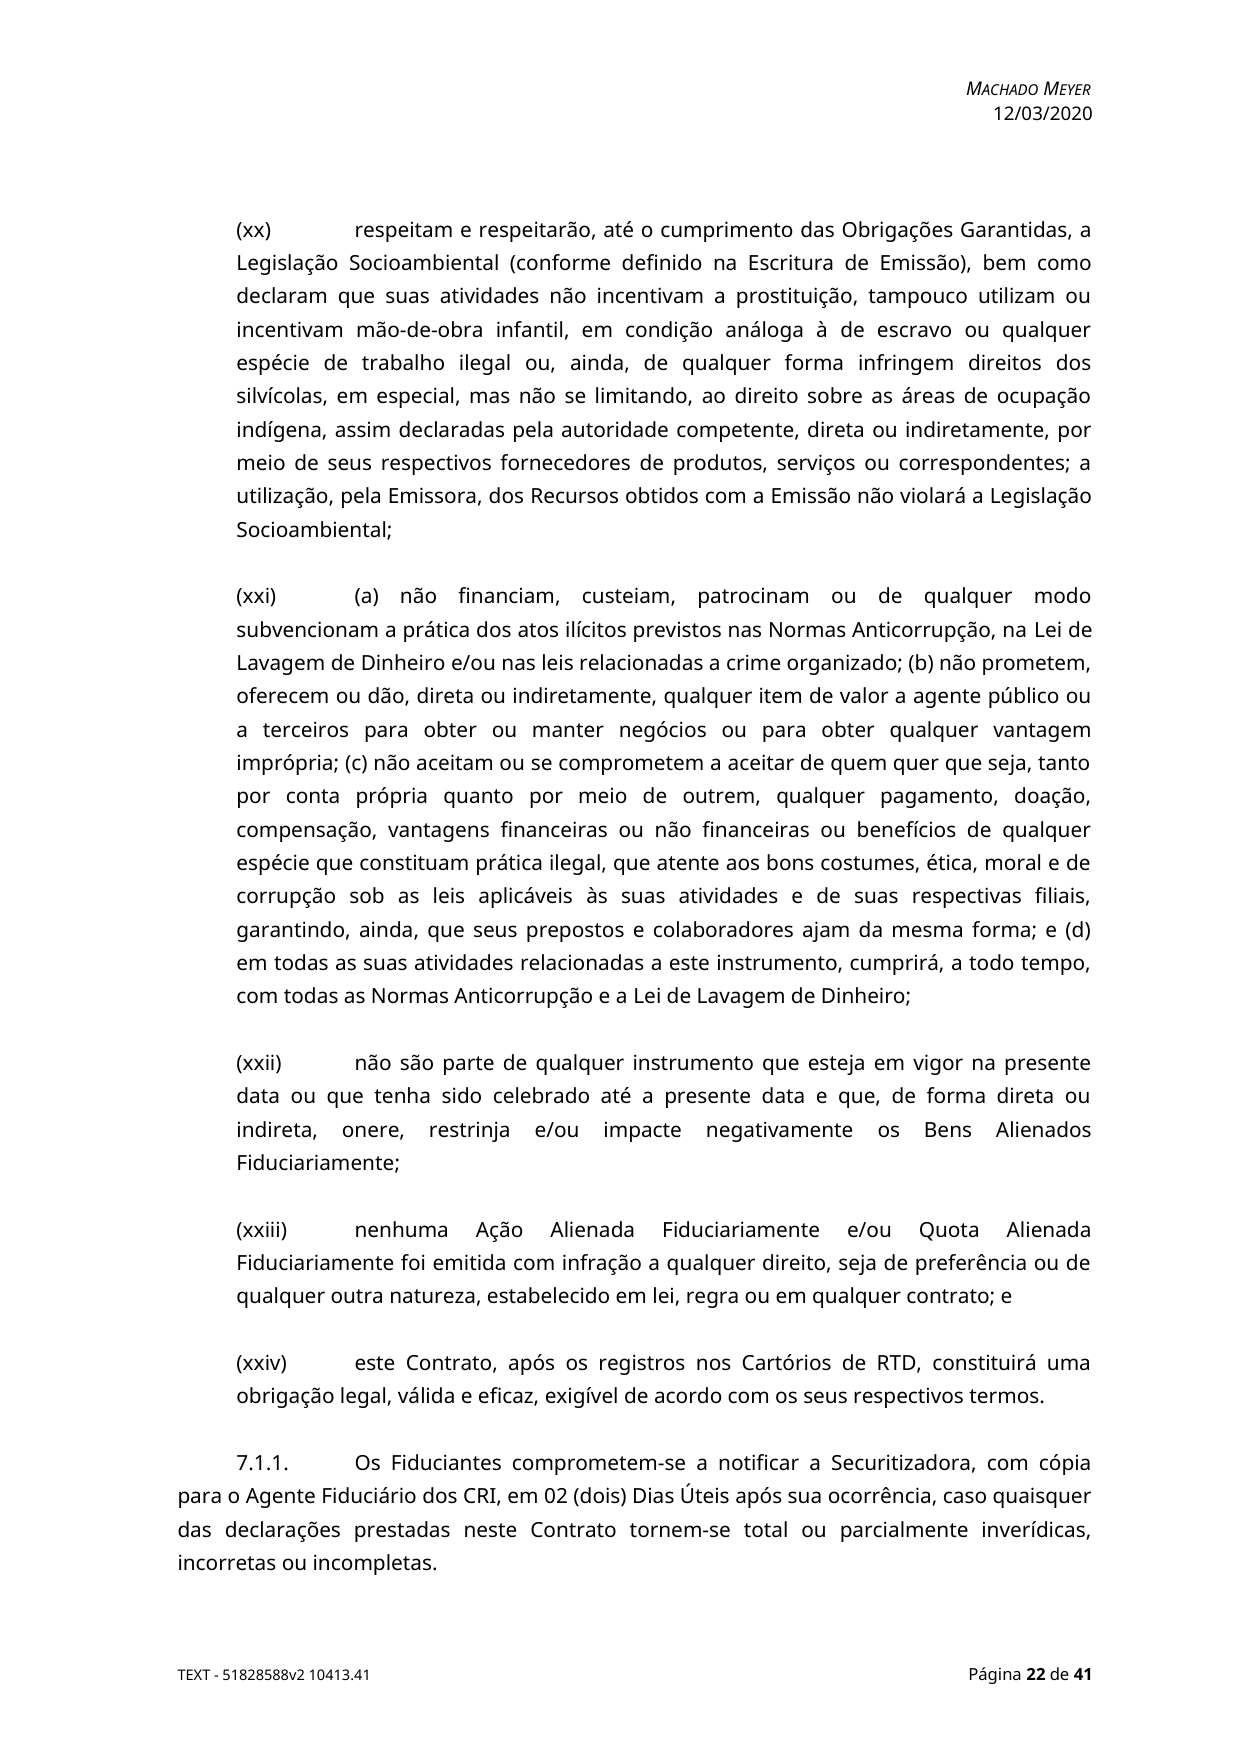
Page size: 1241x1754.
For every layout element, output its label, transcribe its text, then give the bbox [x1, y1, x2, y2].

list não são parte de qualquer instrumento que esteja em vigor na presente data ou que tenha sido celebrado até a presente data e que, de forma direta ou indireta, onere, restrinja e/ou impacte negativamente os Bens Alienados Fiduciariamente; [236, 1044, 1092, 1177]
list respeitam e respeitarão, até o cumprimento das Obrigações Garantidas, a Legislação Socioambiental (conforme definido na Escritura de Emissão), bem como declaram que suas atividades não incentivam a prostituição, tampouco utilizam ou incentivam mão-de-obra infantil, em condição análoga à de escravo ou qualquer espécie de trabalho ilegal ou, ainda, de qualquer forma infringem direitos dos silvícolas, em especial, mas não se limitando, ao direito sobre as áreas de ocupação indígena, assim declaradas pela autoridade competente, direta ou indiretamente, por meio de seus respectivos fornecedores de produtos, serviços ou correspondentes; a utilização, pela Emissora, dos Recursos obtidos com a Emissão não violará a Legislação Socioambiental; [236, 211, 1092, 544]
list este Contrato, após os registros nos Cartórios de RTD, constituirá uma obrigação legal, válida e eficaz, exigível de acordo com os seus respectivos termos. [236, 1344, 1092, 1411]
list (a) não financiam, custeiam, patrocinam ou de qualquer modo subvencionam a prática dos atos ilícitos previstos nas Normas Anticorrupção, na Lei de Lavagem de Dinheiro e/ou nas leis relacionadas a crime organizado; (b) não prometem, oferecem ou dão, direta ou indiretamente, qualquer item de valor a agente público ou a terceiros para obter ou manter negócios ou para obter qualquer vantagem imprópria; (c) não aceitam ou se comprometem a aceitar de quem quer que seja, tanto por conta própria quanto por meio de outrem, qualquer pagamento, doação, compensação, vantagens financeiras ou não financeiras ou benefícios de qualquer espécie que constituam prática ilegal, que atente aos bons costumes, ética, moral e de corrupção sob as leis aplicáveis às suas atividades e de suas respectivas filiais, garantindo, ainda, que seus prepostos e colaboradores ajam da mesma forma; e (d) em todas as suas atividades relacionadas a este instrumento, cumprirá, a todo tempo, com todas as Normas Anticorrupção e a Lei de Lavagem de Dinheiro; [236, 577, 1092, 1011]
list nenhuma Ação Alienada Fiduciariamente e/ou Quota Alienada Fiduciariamente foi emitida com infração a qualquer direito, seja de preferência ou de qualquer outra natureza, estabelecido em lei, regra ou em qualquer contrato; e [236, 1211, 1092, 1311]
text Os Fiduciantes comprometem-se a notificar a Securitizadora, com cópia para o Agente Fiduciário dos CRI, em 02 (dois) Dias Úteis após sua ocorrência, caso quaisquer das declarações prestadas neste Contrato tornem-se total ou parcialmente inverídicas, incorretas ou incompletas. [177, 1444, 1092, 1577]
